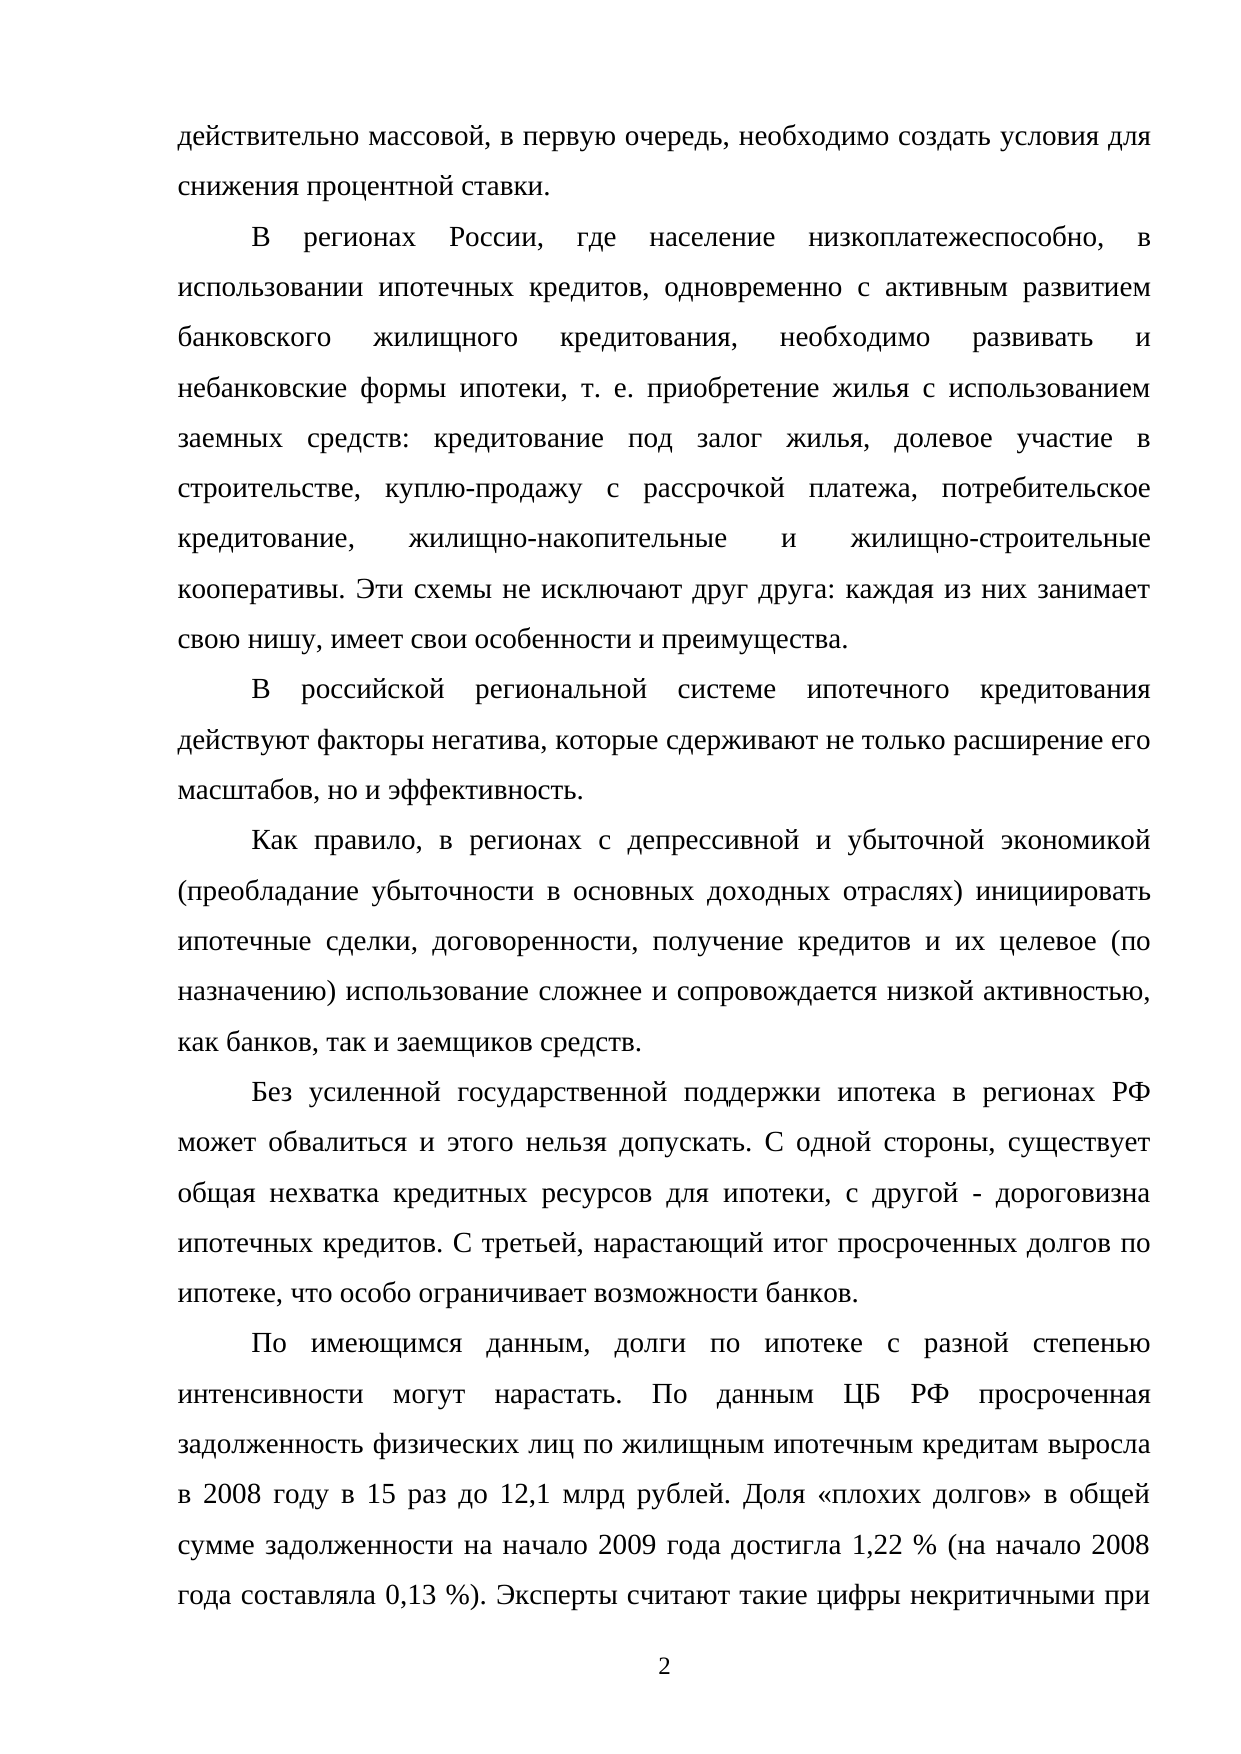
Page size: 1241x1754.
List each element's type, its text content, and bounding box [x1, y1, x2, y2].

text Как правило, в регионах с депрессивной и убыточной экономикой (преобладание убыточности в основных доходных отраслях) инициировать ипотечные сделки, договоренности, получение кредитов и их целевое (по назначению) использование сложнее и сопровождается низкой активностью, как банков, так и заемщиков средств. [177, 822, 1152, 1057]
text В российской региональной системе ипотечного кредитования действуют факторы негатива, которые сдерживают не только расширение его масштабов, но и эффективность. [177, 672, 1152, 806]
text Без усиленной государственной поддержки ипотека в регионах РФ может обвалиться и этого нельзя допускать. С одной стороны, существует общая нехватка кредитных ресурсов для ипотеки, с другой - дороговизна ипотечных кредитов. С третьей, нарастающий итог просроченных долгов по ипотеке, что особо ограничивает возможности банков. [177, 1074, 1152, 1309]
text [177, 1326, 1152, 1611]
text В регионах России, где население низкоплатежеспособно, в использовании ипотечных кредитов, одновременно с активным развитием банковского жилищного кредитования, необходимо развивать и небанковские формы ипотеки, т. е. приобретение жилья с использованием заемных средств: кредитование под залог жилья, долевое участие в строительстве, куплю-продажу с рассрочкой платежа, потребительское кредитование, жилищно-накопительные и жилищно-строительные кооперативы. Эти схемы не исключают друг друга: каждая из них занимает свою нишу, имеет свои особенности и преимущества. [177, 219, 1152, 655]
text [177, 118, 1152, 202]
